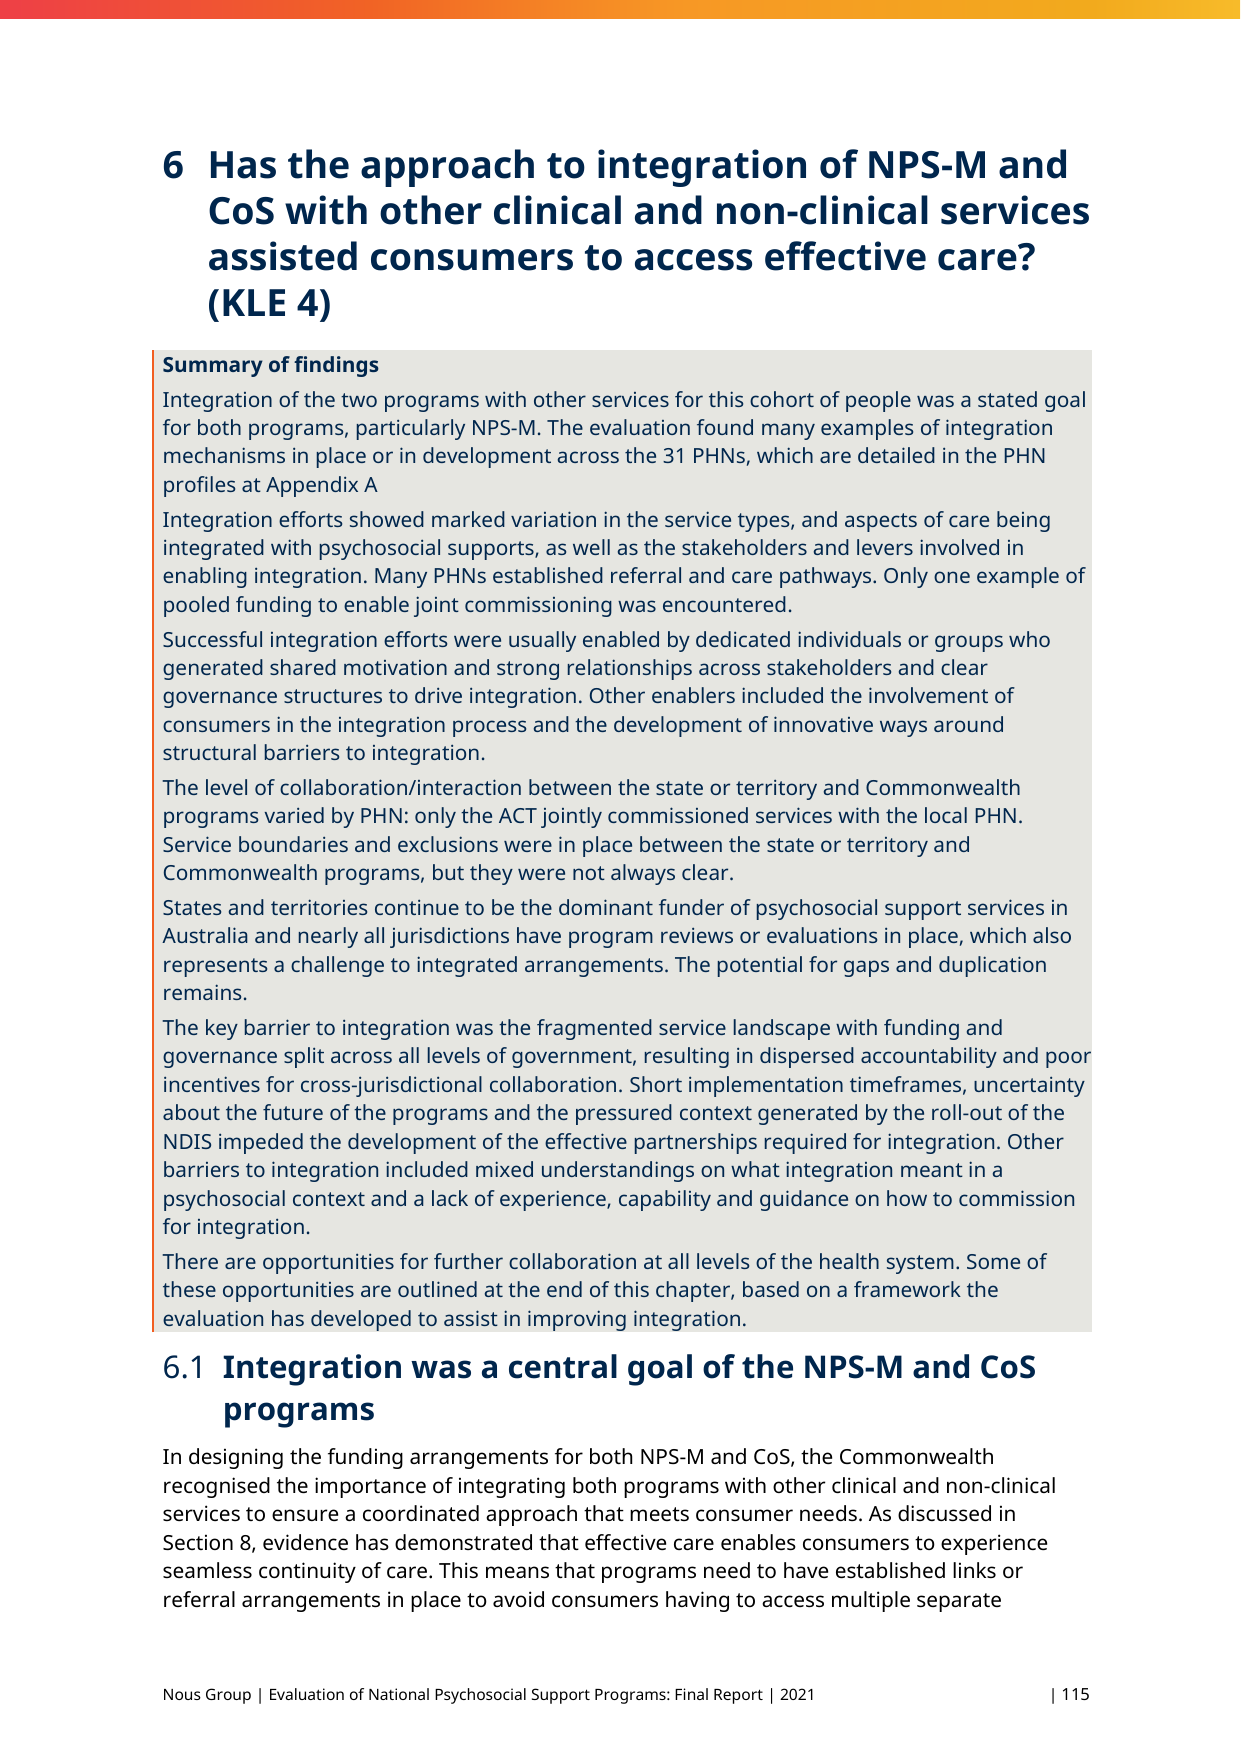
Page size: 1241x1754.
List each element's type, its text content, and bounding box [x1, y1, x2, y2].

text The level of collaboration/interaction between the state or territory and Commonwealth programs varied by PHN: only the ACT jointly commissioned services with the local PHN. Service boundaries and exclusions were in place between the state or territory and Commonwealth programs, but they were not always clear. [154, 773, 1092, 887]
text There are opportunities for further collaboration at all levels of the health system. Some of these opportunities are outlined at the end of this chapter, based on a framework the evaluation has developed to assist in improving integration. [154, 1247, 1092, 1332]
text Successful integration efforts were usually enabled by dedicated individuals or groups who generated shared motivation and strong relationships across stakeholders and clear governance structures to drive integration. Other enablers included the involvement of consumers in the integration process and the development of innovative ways around structural barriers to integration. [154, 625, 1092, 767]
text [162, 1442, 1092, 1613]
subtitle Integration was a central goal of the NPS-M and CoS programs [162, 1345, 1092, 1430]
subtitle Has the approach to integration of NPS-M and CoS with other clinical and non-clinical services assisted consumers to access effective care? (KLE 4) [162, 142, 1122, 325]
text States and territories continue to be the dominant funder of psychosocial support services in Australia and nearly all jurisdictions have program reviews or evaluations in place, which also represents a challenge to integrated arrangements. The potential for gaps and duplication remains. [154, 893, 1092, 1007]
text Integration of the two programs with other services for this cohort of people was a stated goal for both programs, particularly NPS-M. The evaluation found many examples of integration mechanisms in place or in development across the 31 PHNs, which are detailed in the PHN profiles at Appendix A [154, 385, 1092, 498]
text Integration efforts showed marked variation in the service types, and aspects of care being integrated with psychosocial supports, as well as the stakeholders and levers involved in enabling integration. Many PHNs established referral and care pathways. Only one example of pooled funding to enable joint commissioning was encountered. [154, 505, 1092, 618]
text The key barrier to integration was the fragmented service landscape with funding and governance split across all levels of government, resulting in dispersed accountability and poor incentives for cross-jurisdictional collaboration. Short implementation timeframes, uncertainty about the future of the programs and the pressured context generated by the roll-out of the NDIS impeded the development of the effective partnerships required for integration. Other barriers to integration included mixed understandings on what integration meant in a psychosocial context and a lack of experience, capability and guidance on how to commission for integration. [154, 1013, 1092, 1241]
text Summary of findings [154, 350, 1092, 378]
picture [0, 0, 1241, 19]
